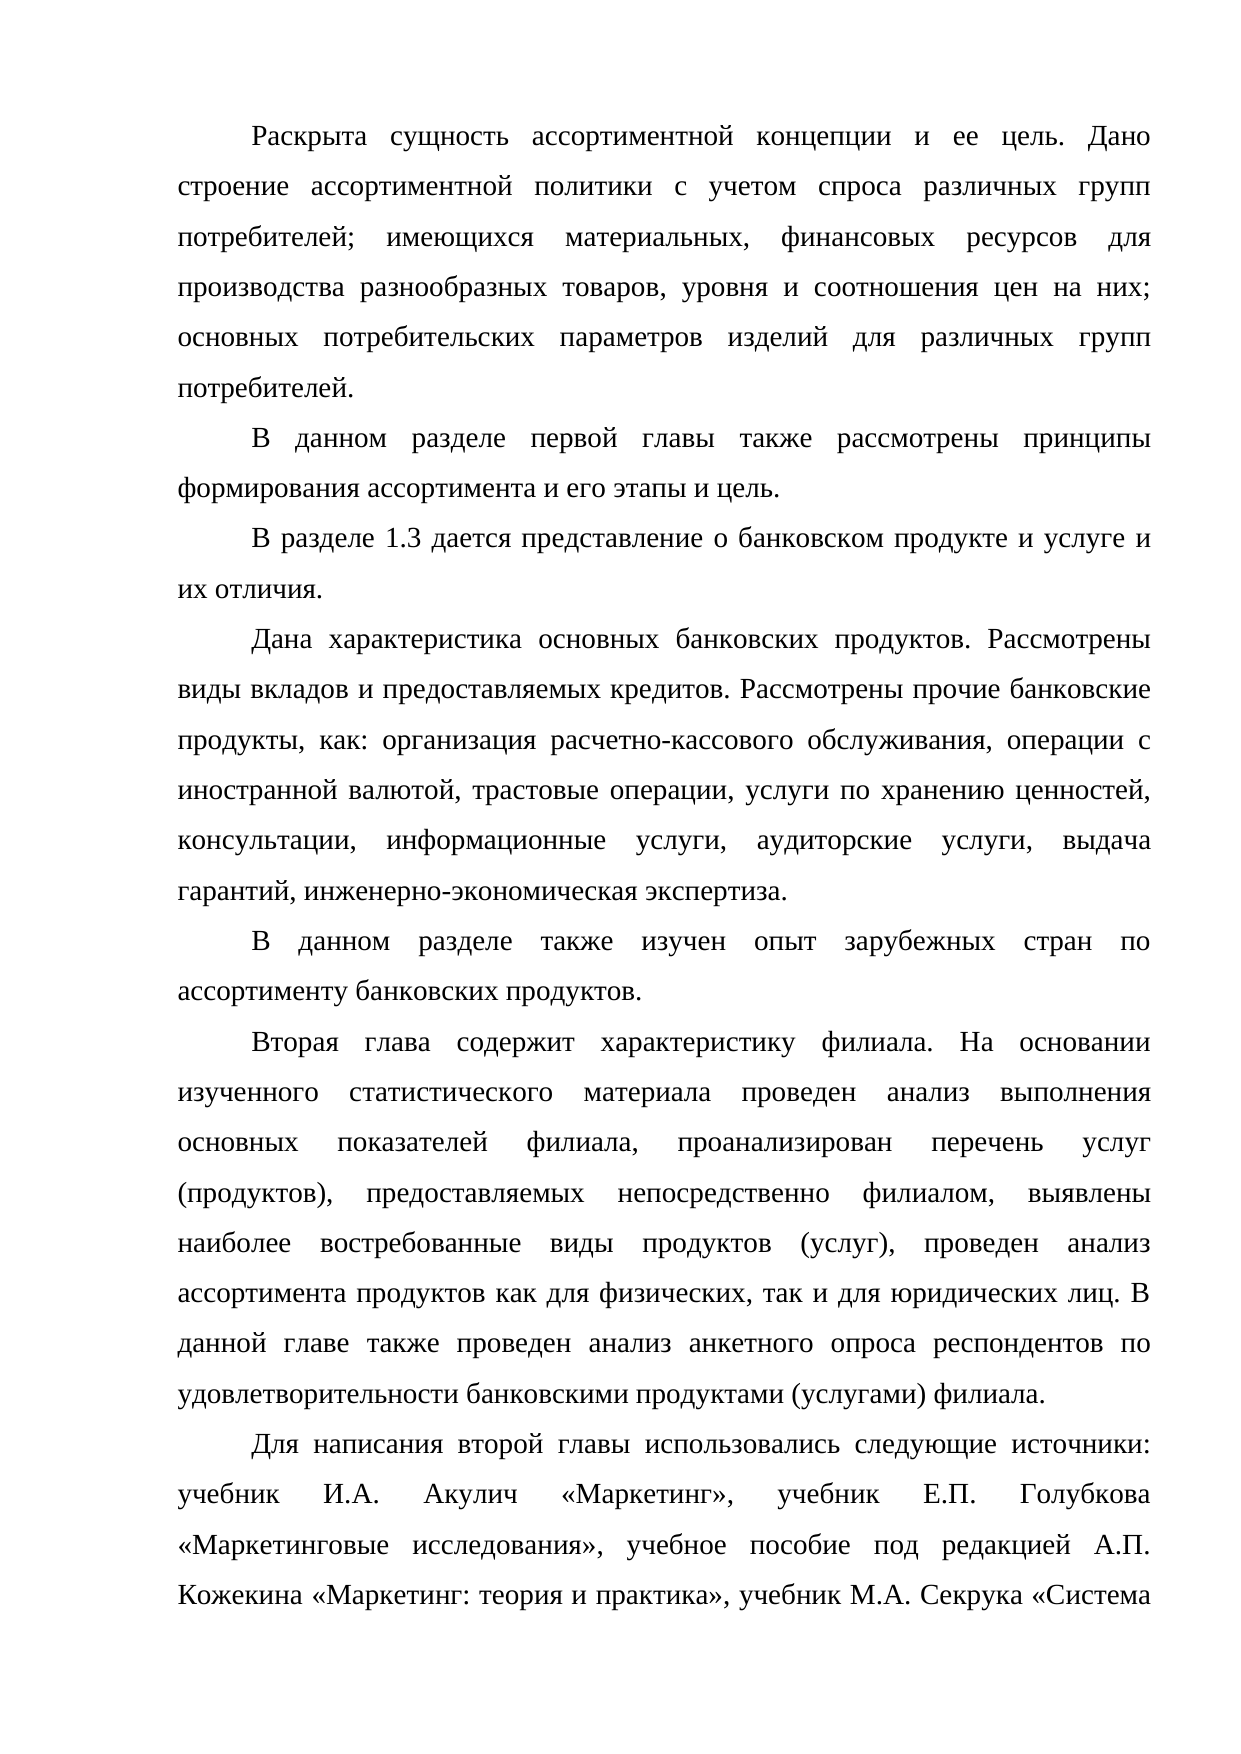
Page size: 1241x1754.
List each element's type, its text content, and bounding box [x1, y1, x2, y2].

text Дана характеристика основных банковских продуктов. Рассмотрены виды вкладов и предоставляемых кредитов. Рассмотрены прочие банковские продукты, как: организация расчетно-кассового обслуживания, операции с иностранной валютой, трастовые операции, услуги по хранению ценностей, консультации, информационные услуги, аудиторские услуги, выдача гарантий, инженерно-экономическая экспертиза. [177, 621, 1152, 906]
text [177, 1426, 1152, 1611]
text Раскрыта сущность ассортиментной концепции и ее цель. Дано строение ассортиментной политики с учетом спроса различных групп потребителей; имеющихся материальных, финансовых ресурсов для производства разнообразных товаров, уровня и соотношения цен на них; основных потребительских параметров изделий для различных групп потребителей. [177, 118, 1152, 403]
text В данном разделе также изучен опыт зарубежных стран по ассортименту банковских продуктов. [177, 923, 1152, 1007]
text Вторая глава содержит характеристику филиала. На основании изученного статистического материала проведен анализ выполнения основных показателей филиала, проанализирован перечень услуг (продуктов), предоставляемых непосредственно филиалом, выявлены наиболее востребованные виды продуктов (услуг), проведен анализ ассортимента продуктов как для физических, так и для юридических лиц. В данной главе также проведен анализ анкетного опроса респондентов по удовлетворительности банковскими продуктами (услугами) филиала. [177, 1024, 1152, 1409]
text В данном разделе первой главы также рассмотрены принципы формирования ассортимента и его этапы и цель. [177, 420, 1152, 504]
text В разделе .3 дается представление о банковском продукте и услуге и их отличия. [177, 521, 1152, 604]
